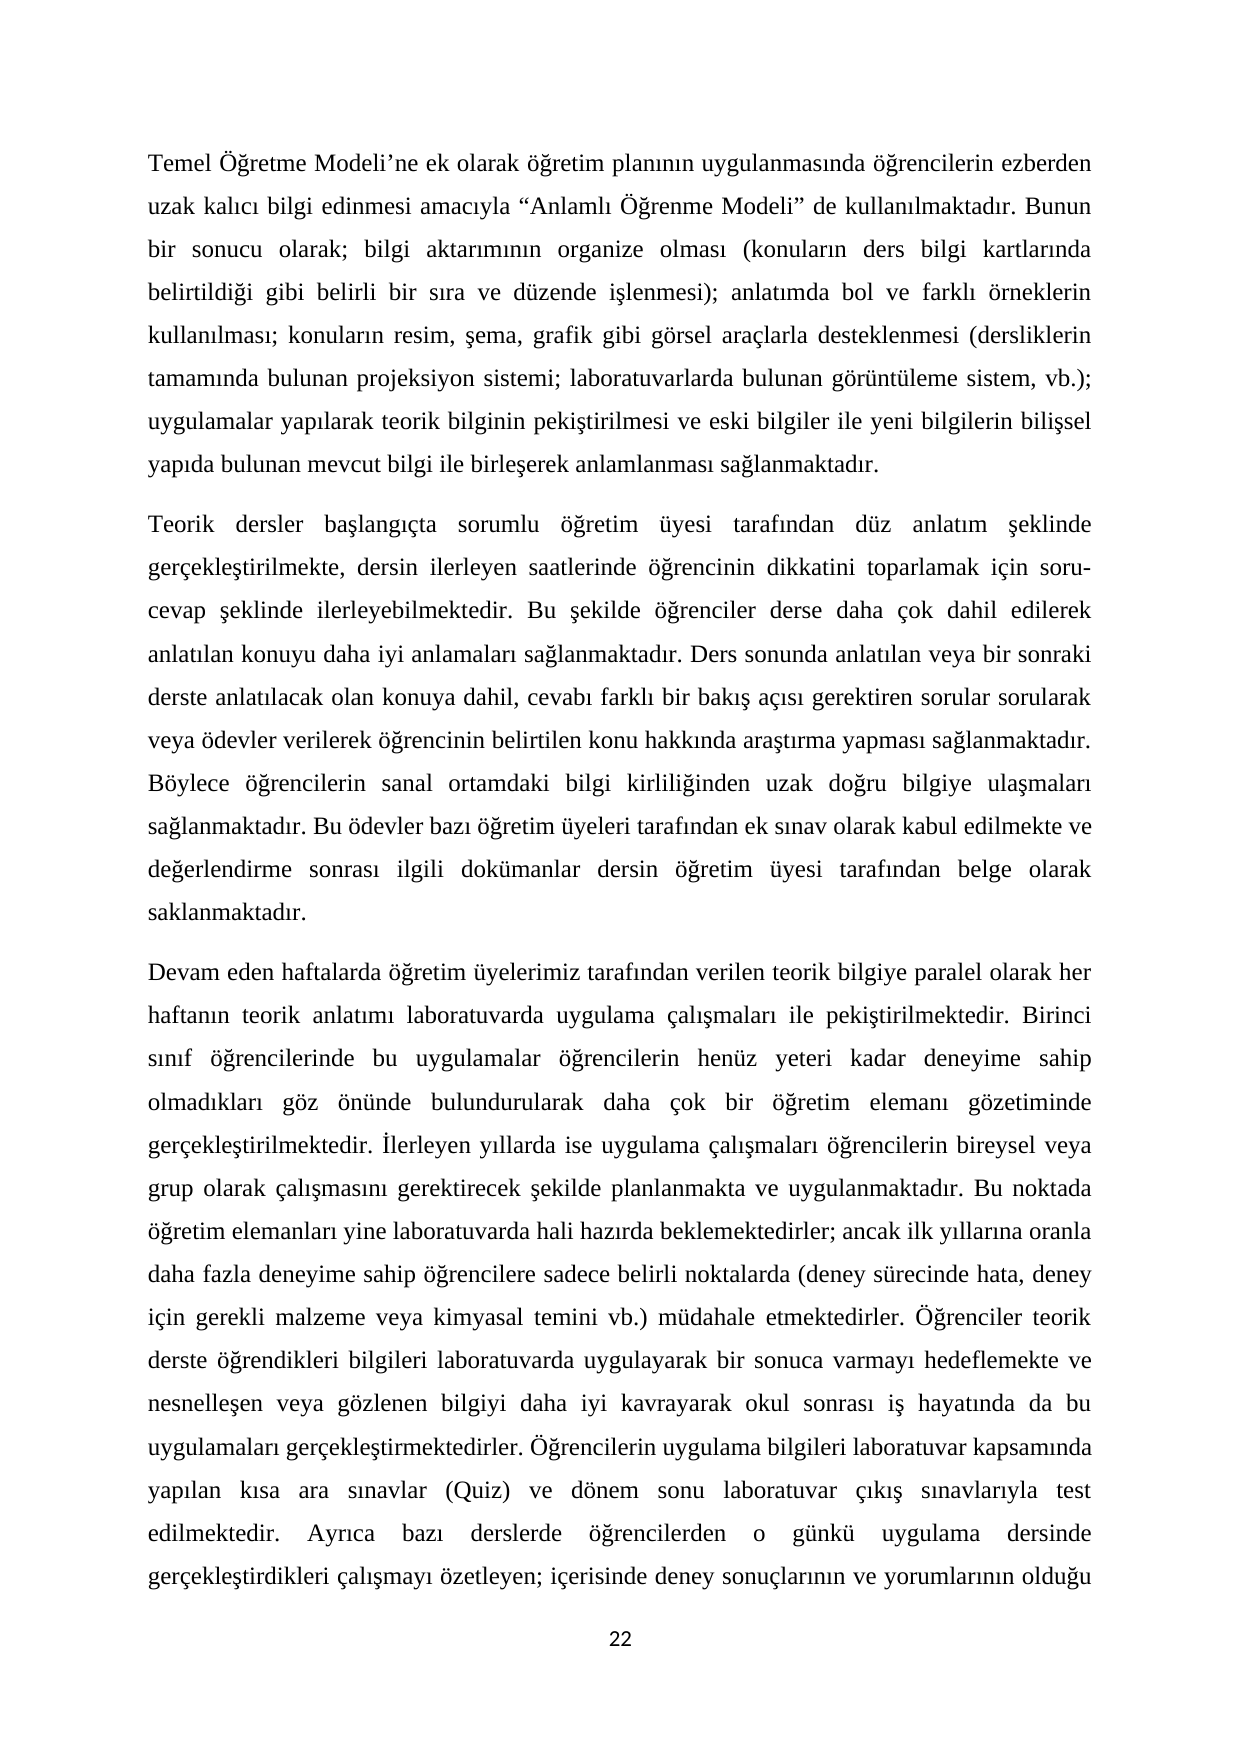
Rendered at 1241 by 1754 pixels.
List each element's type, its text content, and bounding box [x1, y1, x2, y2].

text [148, 957, 1092, 1590]
text Teorik dersler başlangıçta sorumlu öğretim üyesi tarafından düz anlatım şeklinde gerçekleştirilmekte, dersin ilerleyen saatlerinde öğrencinin dikkatini toparlamak için soru-cevap şeklinde ilerleyebilmektedir. Bu şekilde öğrenciler derse daha çok dahil edilerek anlatılan konuyu daha iyi anlamaları sağlanmaktadır. Ders sonunda anlatılan veya bir sonraki derste anlatılacak olan konuya dahil, cevabı farklı bir bakış açısı gerektiren sorular sorularak veya ödevler verilerek öğrencinin belirtilen konu hakkında araştırma yapması sağlanmaktadır. Böylece öğrencilerin sanal ortamdaki bilgi kirliliğinden uzak doğru bilgiye ulaşmaları sağlanmaktadır. Bu ödevler bazı öğretim üyeleri tarafından ek sınav olarak kabul edilmekte ve değerlendirme sonrası ilgili dokümanlar dersin öğretim üyesi tarafından belge olarak saklanmaktadır. [148, 509, 1092, 926]
text Temel Öğretme Modeli’ne ek olarak öğretim planının uygulanmasında öğrencilerin ezberden uzak kalıcı bilgi edinmesi amacıyla “Anlamlı Öğrenme Modeli” de kullanılmaktadır. Bunun bir sonucu olarak; bilgi aktarımının organize olması (konuların ders bilgi kartlarında belirtildiği gibi belirli bir sıra ve düzende işlenmesi); anlatımda bol ve farklı örneklerin kullanılması; konuların resim, şema, grafik gibi görsel araçlarla desteklenmesi (dersliklerin tamamında bulunan projeksiyon sistemi; laboratuvarlarda bulunan görüntüleme sistem, vb.); uygulamalar yapılarak teorik bilginin pekiştirilmesi ve eski bilgiler ile yeni bilgilerin bilişsel yapıda bulunan mevcut bilgi ile birleşerek anlamlanması sağlanmaktadır. [148, 148, 1092, 478]
